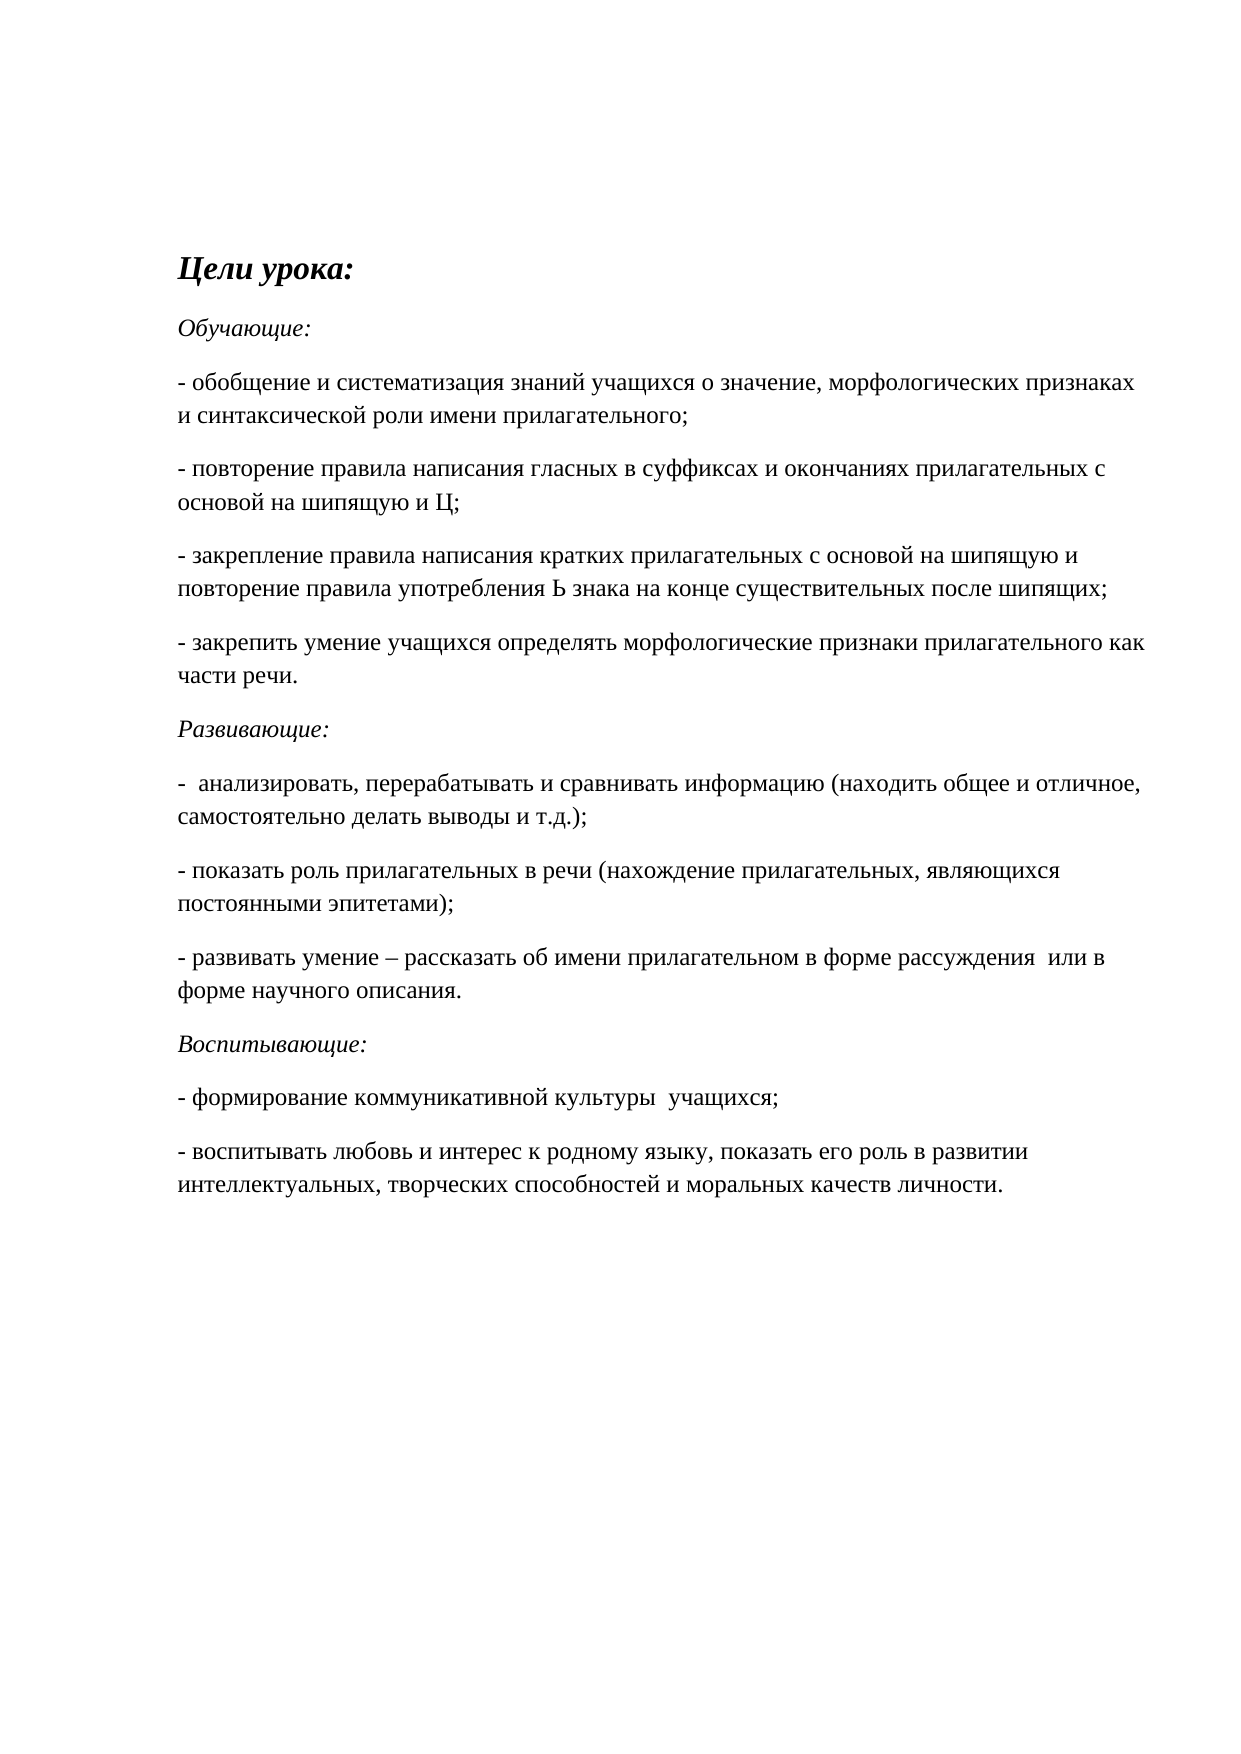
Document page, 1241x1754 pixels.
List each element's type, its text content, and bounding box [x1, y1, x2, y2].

text - закрепление правила написания кратких прилагательных с основой на шипящую и повторение правила употребления Ь знака на конце существительных после шипящих; [177, 540, 1152, 602]
text - воспитывать любовь и интерес к родному языку, показать его роль в развитии интеллектуальных, творческих способностей и моральных качеств личности. [177, 1136, 1152, 1198]
text Обучающие: [177, 313, 1152, 342]
text - анализировать, перерабатывать и сравнивать информацию (находить общее и отличное, самостоятельно делать выводы и т.д.); [177, 768, 1152, 830]
text - развивать умение – рассказать об имени прилагательном в форме рассуждения или в форме научного описания. [177, 942, 1152, 1003]
text - формирование коммуникативной культуры учащихся; [177, 1082, 1152, 1111]
text Цели урока: [177, 248, 1152, 286]
text Развивающие: [177, 714, 1152, 743]
text - закрепить умение учащихся определять морфологические признаки прилагательного как части речи. [177, 627, 1152, 689]
text - показать роль прилагательных в речи (нахождение прилагательных, являющихся постоянными эпитетами); [177, 855, 1152, 917]
text - обобщение и систематизация знаний учащихся о значение, морфологических признаках и синтаксической роли имени прилагательного; [177, 367, 1152, 428]
text Воспитывающие: [177, 1029, 1152, 1057]
text - повторение правила написания гласных в суффиксах и окончаниях прилагательных с основой на шипящую и Ц; [177, 453, 1152, 515]
